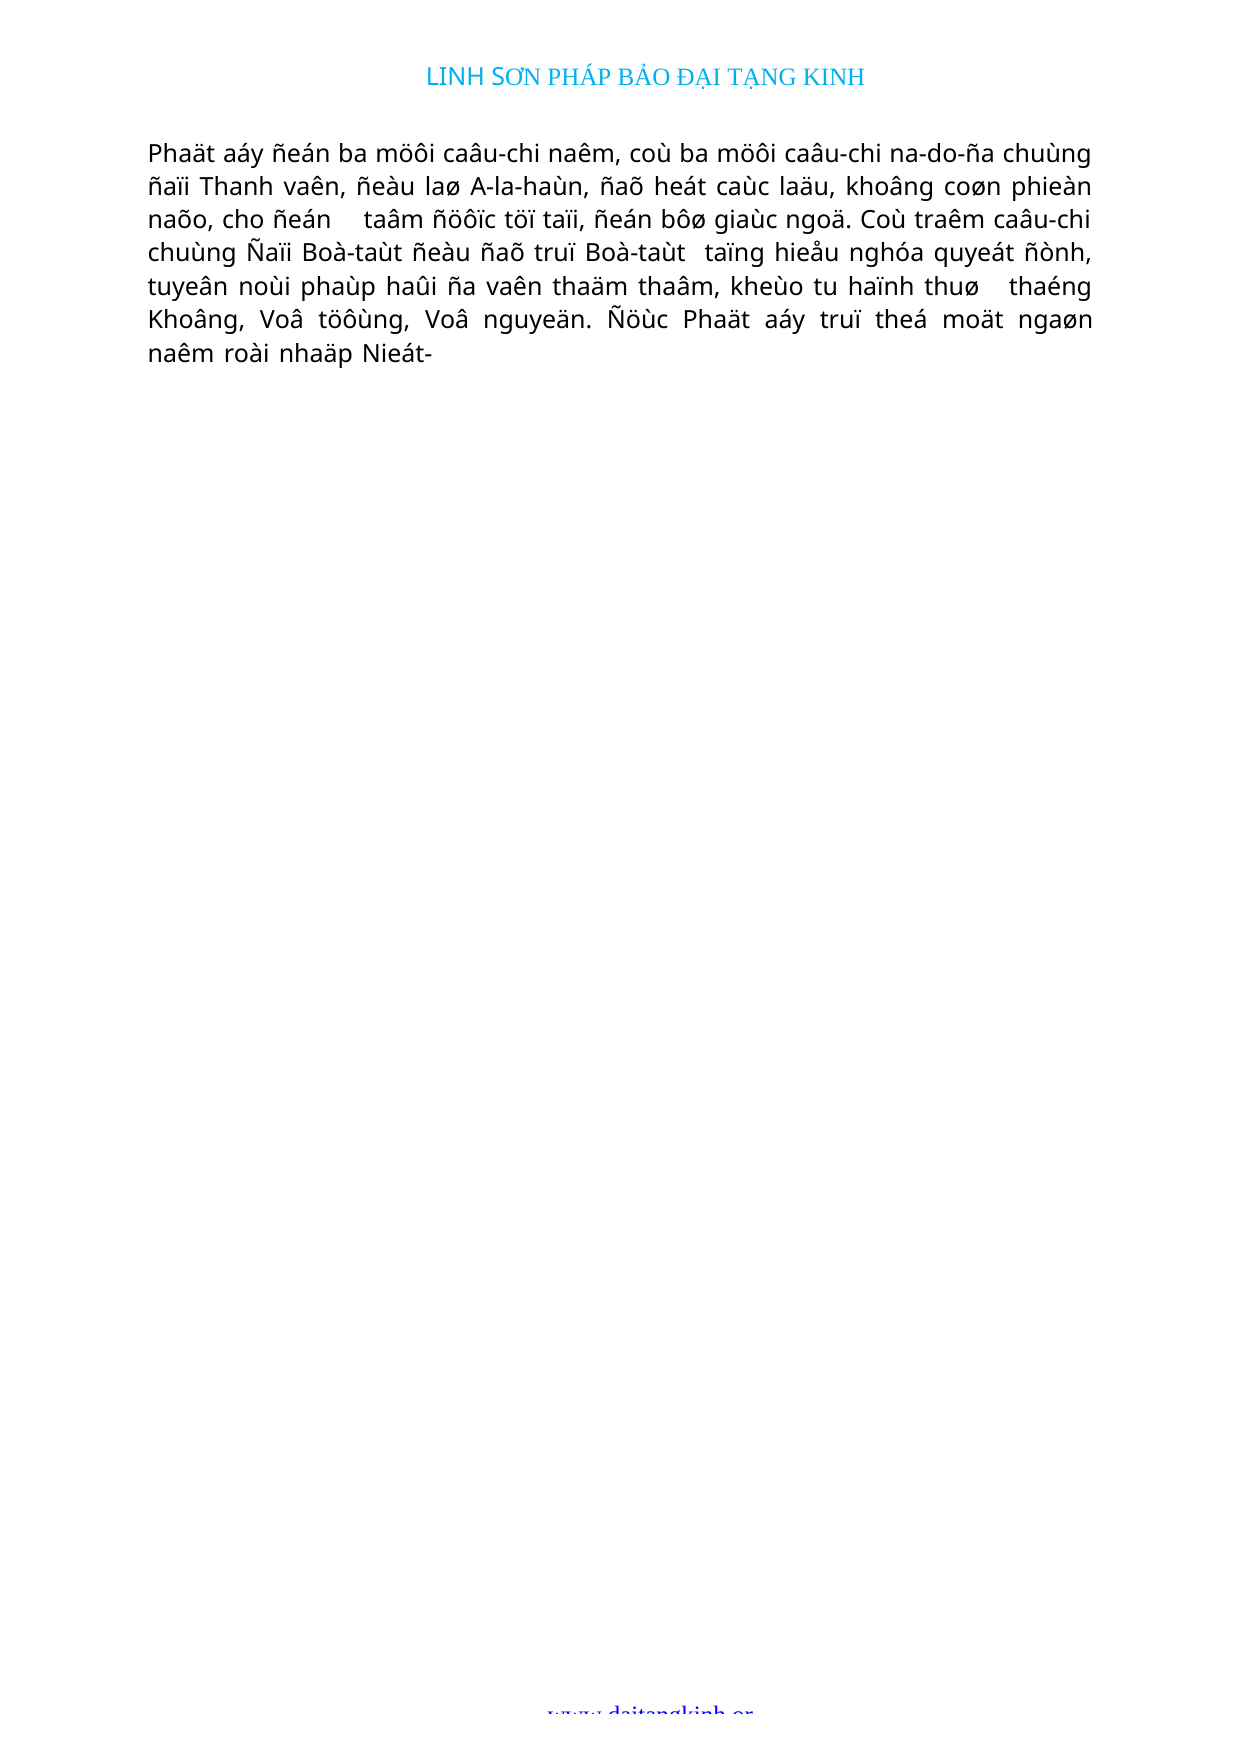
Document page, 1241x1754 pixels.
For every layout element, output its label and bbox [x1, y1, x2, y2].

text [147, 135, 1093, 369]
